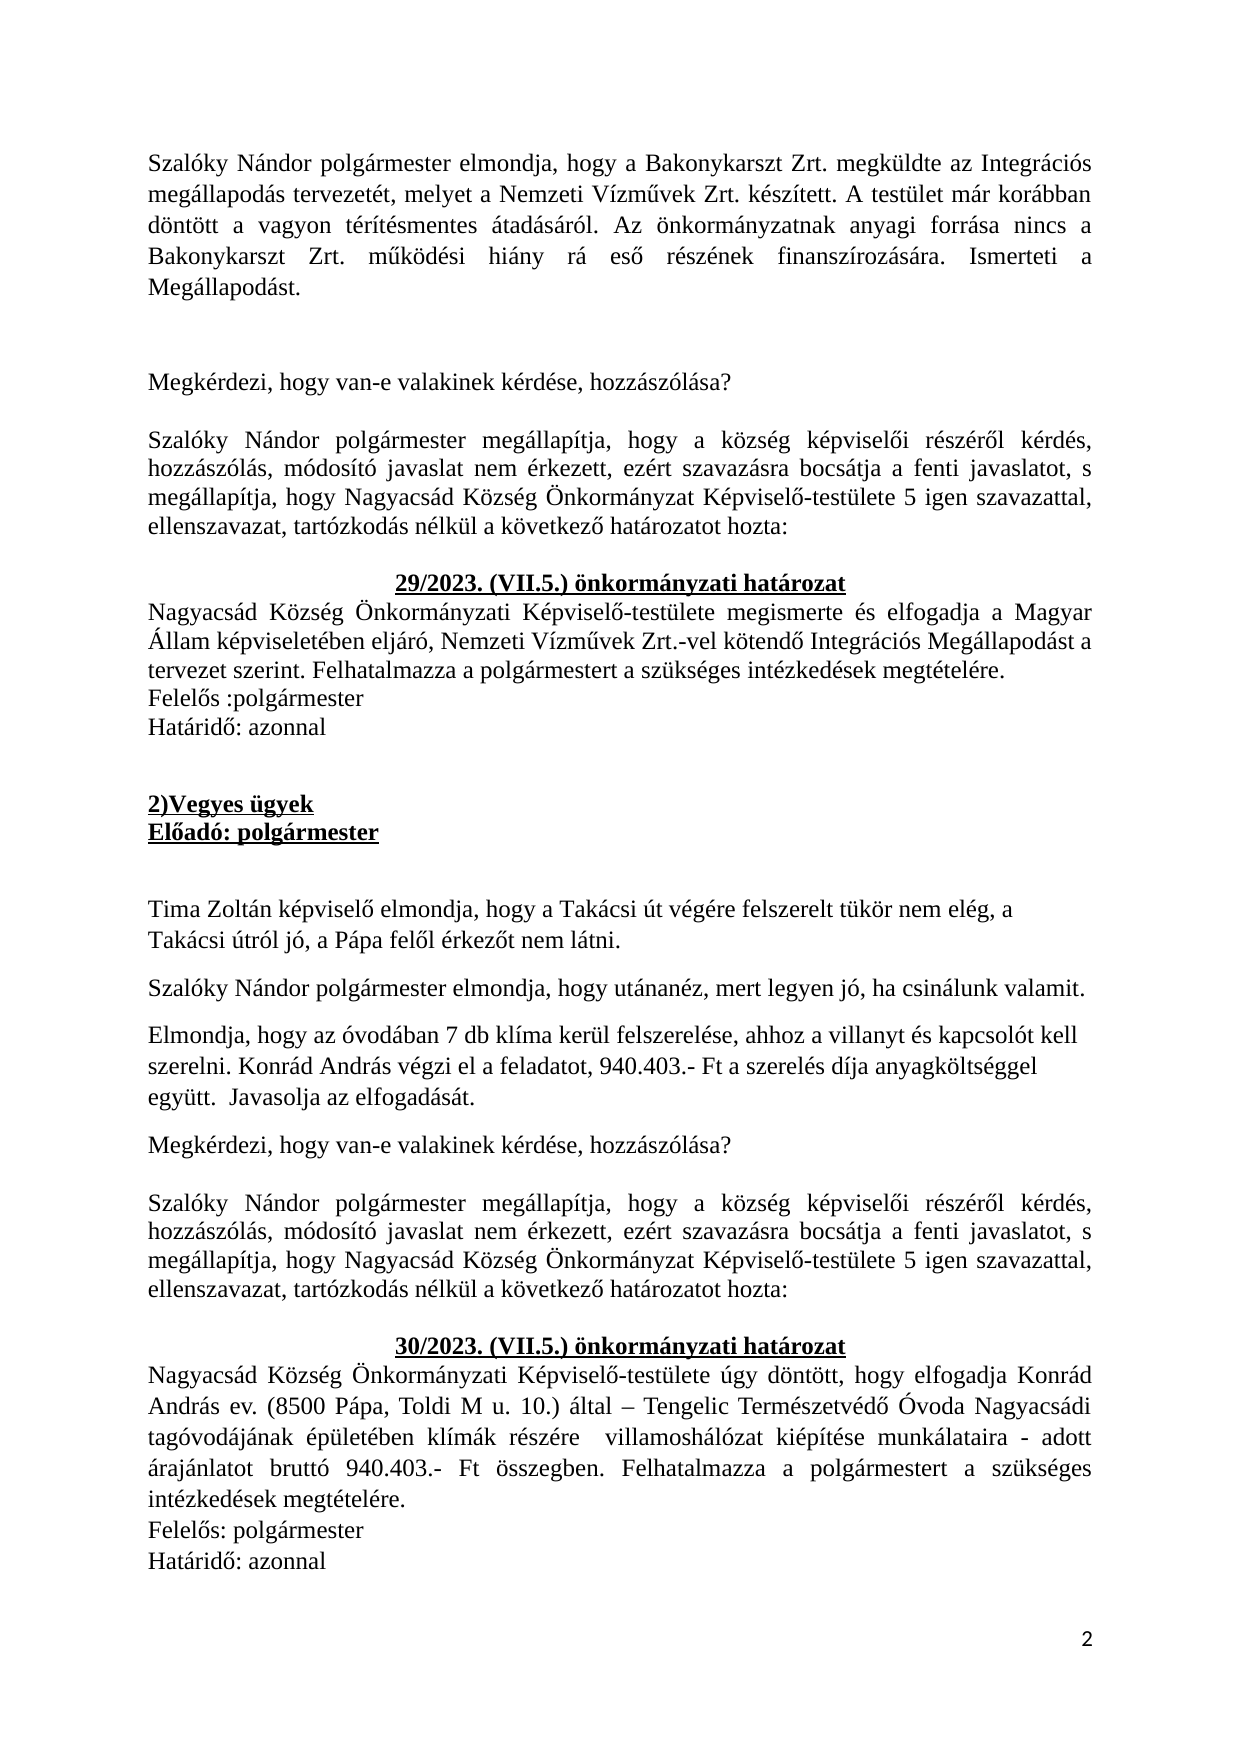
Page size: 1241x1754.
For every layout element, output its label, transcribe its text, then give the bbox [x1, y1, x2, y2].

text Előadó: polgármester [148, 817, 1093, 846]
text Nagyacsád Község Önkormányzati Képviselő-testülete megismerte és elfogadja a Magyar Állam képviseletében eljáró, Nemzeti Vízművek Zrt.-vel kötendő Integrációs Megállapodást a tervezet szerint. Felhatalmazza a polgármestert a szükséges intézkedések megtételére. [148, 597, 1093, 683]
text Tima Zoltán képviselő elmondja, hogy a Takácsi út végére felszerelt tükör nem elég, a Takácsi útról jó, a Pápa felől érkezőt nem látni. [148, 894, 1093, 954]
text 30/2023. (VII.5.) önkormányzati határozat [148, 1331, 1093, 1360]
text Szalóky Nándor polgármester elmondja, hogy utánanéz, mert legyen jó, ha csinálunk valamit. [148, 973, 1093, 1001]
text Felelős :polgármester [148, 683, 1093, 712]
text Határidő: azonnal [148, 712, 1093, 741]
text Szalóky Nándor polgármester elmondja, hogy a Bakonykarszt Zrt. megküldte az Integrációs megállapodás tervezetét, melyet a Nemzeti Vízművek Zrt. készített. A testület már korábban döntött a vagyon térítésmentes átadásáról. Az önkormányzatnak anyagi forrása nincs a Bakonykarszt Zrt. működési hiány rá eső részének finanszírozására. Ismerteti a Megállapodást. [148, 148, 1093, 301]
text Nagyacsád Község Önkormányzati Képviselő-testülete úgy döntött, hogy elfogadja Konrád András ev. (8500 Pápa, Toldi M u. 10.) által – Tengelic Természetvédő Óvoda Nagyacsádi tagóvodájának épületében klímák részére villamoshálózat kiépítése munkálataira - adott árajánlatot bruttó 940.403.- Ft összegben. Felhatalmazza a polgármestert a szükséges intézkedések megtételére. [148, 1360, 1093, 1513]
text Határidő: azonnal [148, 1546, 1093, 1575]
text 2)Vegyes ügyek [148, 789, 1093, 817]
text Szalóky Nándor polgármester megállapítja, hogy a község képviselői részéről kérdés, hozzászólás, módosító javaslat nem érkezett, ezért szavazásra bocsátja a fenti javaslatot, s megállapítja, hogy Nagyacsád Község Önkormányzat Képviselő-testülete 5 igen szavazattal, ellenszavazat, tartózkodás nélkül a következő határozatot hozta: [148, 425, 1093, 540]
text Szalóky Nándor polgármester megállapítja, hogy a község képviselői részéről kérdés, hozzászólás, módosító javaslat nem érkezett, ezért szavazásra bocsátja a fenti javaslatot, s megállapítja, hogy Nagyacsád Község Önkormányzat Képviselő-testülete 5 igen szavazattal, ellenszavazat, tartózkodás nélkül a következő határozatot hozta: [148, 1188, 1093, 1303]
text Megkérdezi, hogy van-e valakinek kérdése, hozzászólása? [148, 1130, 1093, 1159]
text Megkérdezi, hogy van-e valakinek kérdése, hozzászólása? [148, 367, 1093, 396]
text Elmondja, hogy az óvodában 7 db klíma kerül felszerelése, ahhoz a villanyt és kapcsolót kell szerelni. Konrád András végzi el a feladatot, 940.403.- Ft a szerelés díja anyagköltséggel együtt. Javasolja az elfogadását. [148, 1020, 1093, 1111]
text Felelős: polgármester [148, 1515, 1093, 1544]
text 29/2023. (VII.5.) önkormányzati határozat [148, 568, 1093, 597]
